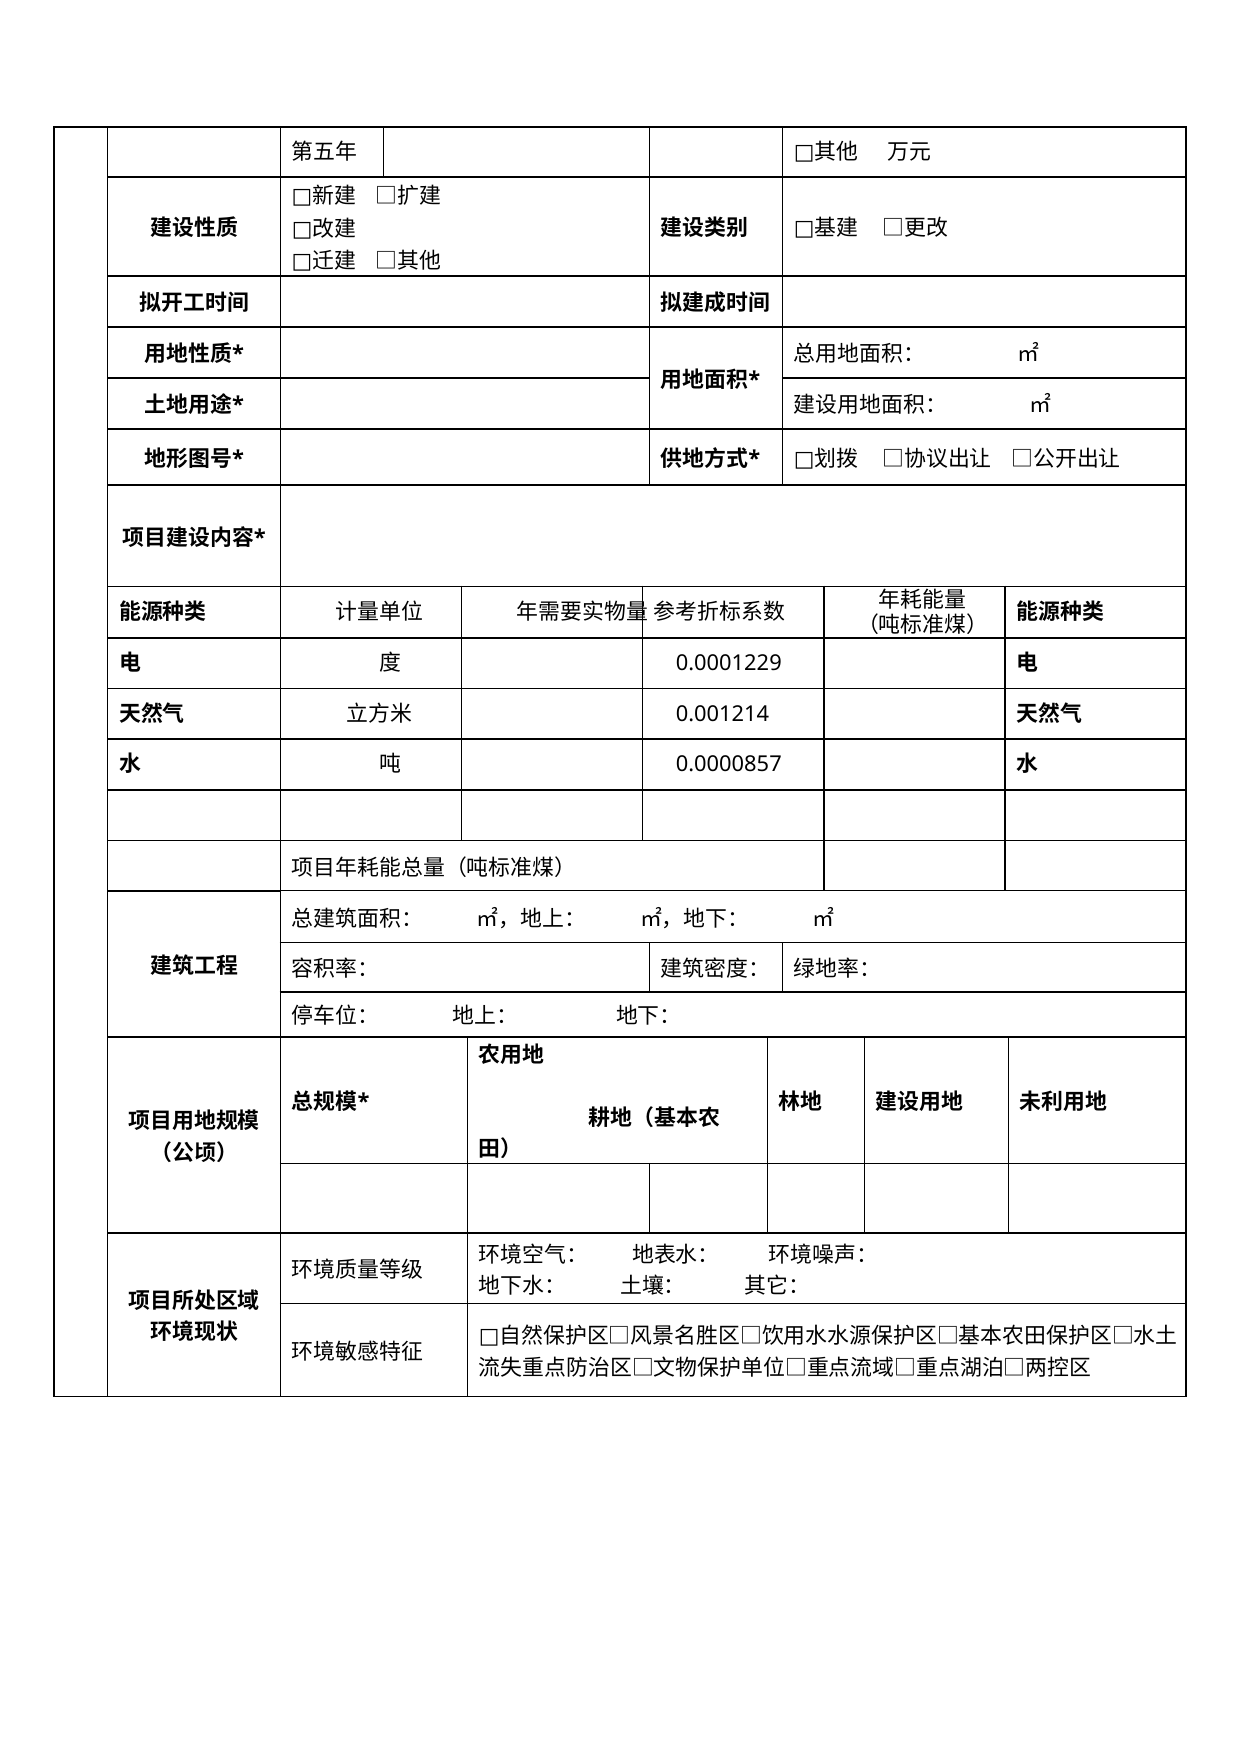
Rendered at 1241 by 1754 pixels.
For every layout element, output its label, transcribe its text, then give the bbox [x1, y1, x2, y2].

table_cell □自然保护区□风景名胜区□饮用水水源保护区□基本农田保护区□水土流失重点防治区□文物保护单位□重点流域□重点湖泊□两控区 [468, 1304, 1185, 1396]
table_cell 项目年耗能总量（吨标准煤） [281, 841, 823, 890]
table_cell 拟建成时间 [650, 277, 782, 326]
table_cell 绿地率： [783, 943, 1185, 991]
table_cell 能源种类 [1006, 587, 1185, 637]
table_cell [1006, 841, 1185, 890]
table_cell □新建 □扩建 □改建 □迁建 □其他 [281, 178, 649, 275]
table_cell [825, 791, 1004, 839]
table_cell 供地方式* [650, 430, 782, 484]
table_cell 总规模* [281, 1038, 467, 1163]
table_cell [865, 1164, 1008, 1232]
table_cell 天然气 [1006, 689, 1185, 738]
table_cell [768, 1164, 864, 1232]
table_cell [825, 740, 1004, 789]
table_cell [281, 791, 461, 839]
table_cell 吨 [281, 740, 461, 789]
table_cell 0.001214 [643, 689, 823, 738]
table_cell 停车位： 地上： 地下： [281, 993, 1185, 1036]
table_cell 环境空气： 地表水： 环境噪声： 地下水： 土壤： 其它： [468, 1234, 1185, 1303]
table_cell [281, 430, 649, 484]
table_cell 地形图号* [108, 430, 280, 484]
table_cell 立方米 [281, 689, 461, 738]
table_cell 建筑密度： [650, 943, 782, 991]
table_cell [462, 639, 642, 688]
table_cell [281, 486, 1185, 586]
table_cell [650, 1164, 767, 1232]
table_cell 年需要实物量 [462, 587, 642, 637]
table_cell [281, 328, 649, 377]
table_cell [281, 277, 649, 326]
table_cell 天然气 [108, 689, 280, 738]
table_cell 建设类别 [650, 178, 782, 275]
table_cell 参考折标系数 [643, 587, 823, 637]
table_cell [825, 639, 1004, 688]
table_cell 用地面积* [650, 328, 782, 428]
table_cell 能源种类 [108, 587, 280, 637]
table_cell 度 [281, 639, 461, 688]
table_cell 年耗能量 （吨标准煤） [825, 587, 1004, 637]
table_cell 水 [108, 740, 280, 789]
table_cell [825, 689, 1004, 738]
table_cell 林地 [768, 1038, 864, 1163]
table_cell 用地性质* [108, 328, 280, 377]
table_cell 拟开工时间 [108, 277, 280, 326]
table_cell 未利用地 [1009, 1038, 1185, 1163]
table_cell 水 [1006, 740, 1185, 789]
table_cell [643, 791, 823, 839]
table_cell 0.0000857 [643, 740, 823, 789]
table_cell [108, 791, 280, 839]
table_cell [462, 791, 642, 839]
table_cell 农用地 耕地（基本农田） [468, 1038, 767, 1163]
table_cell 环境质量等级 [281, 1234, 467, 1303]
table_cell 项目所处区域环境现状 [108, 1234, 280, 1396]
table_cell 环境敏感特征 [281, 1304, 467, 1396]
table_cell 电 [1006, 639, 1185, 688]
table_cell [281, 1164, 467, 1232]
table_cell [108, 841, 280, 890]
table_cell [825, 841, 1004, 890]
table_cell 建设用地 [865, 1038, 1008, 1163]
table_cell □基建 □更改 [783, 178, 1185, 275]
table_cell [1009, 1164, 1185, 1232]
table_cell 第五年 [281, 128, 383, 176]
table_cell 0.0001229 [643, 639, 823, 688]
table_cell 总用地面积： ㎡ [783, 328, 1185, 377]
table_cell [783, 277, 1185, 326]
table_cell 电 [108, 639, 280, 688]
table_cell [462, 740, 642, 789]
table_cell [462, 689, 642, 738]
table_cell 建设用地面积： ㎡ [783, 379, 1185, 428]
table_cell 土地用途* [108, 379, 280, 428]
table_cell □其他 万元 [783, 128, 1185, 176]
table_cell 计量单位 [281, 587, 461, 637]
table_cell □划拨 □协议出让 □公开出让 [783, 430, 1185, 484]
table_cell 建设性质 [108, 178, 280, 275]
table_cell [281, 379, 649, 428]
table_cell 项目用地规模 （公顷） [108, 1038, 280, 1232]
table_cell [468, 1164, 649, 1232]
table_cell 容积率： [281, 943, 649, 991]
table_cell 项目建设内容* [108, 486, 280, 586]
table_cell 建筑工程 [108, 892, 280, 1036]
table_cell [1006, 791, 1185, 839]
table_cell 总建筑面积： ㎡，地上： ㎡，地下： ㎡ [281, 891, 1185, 942]
table_cell [384, 128, 649, 176]
